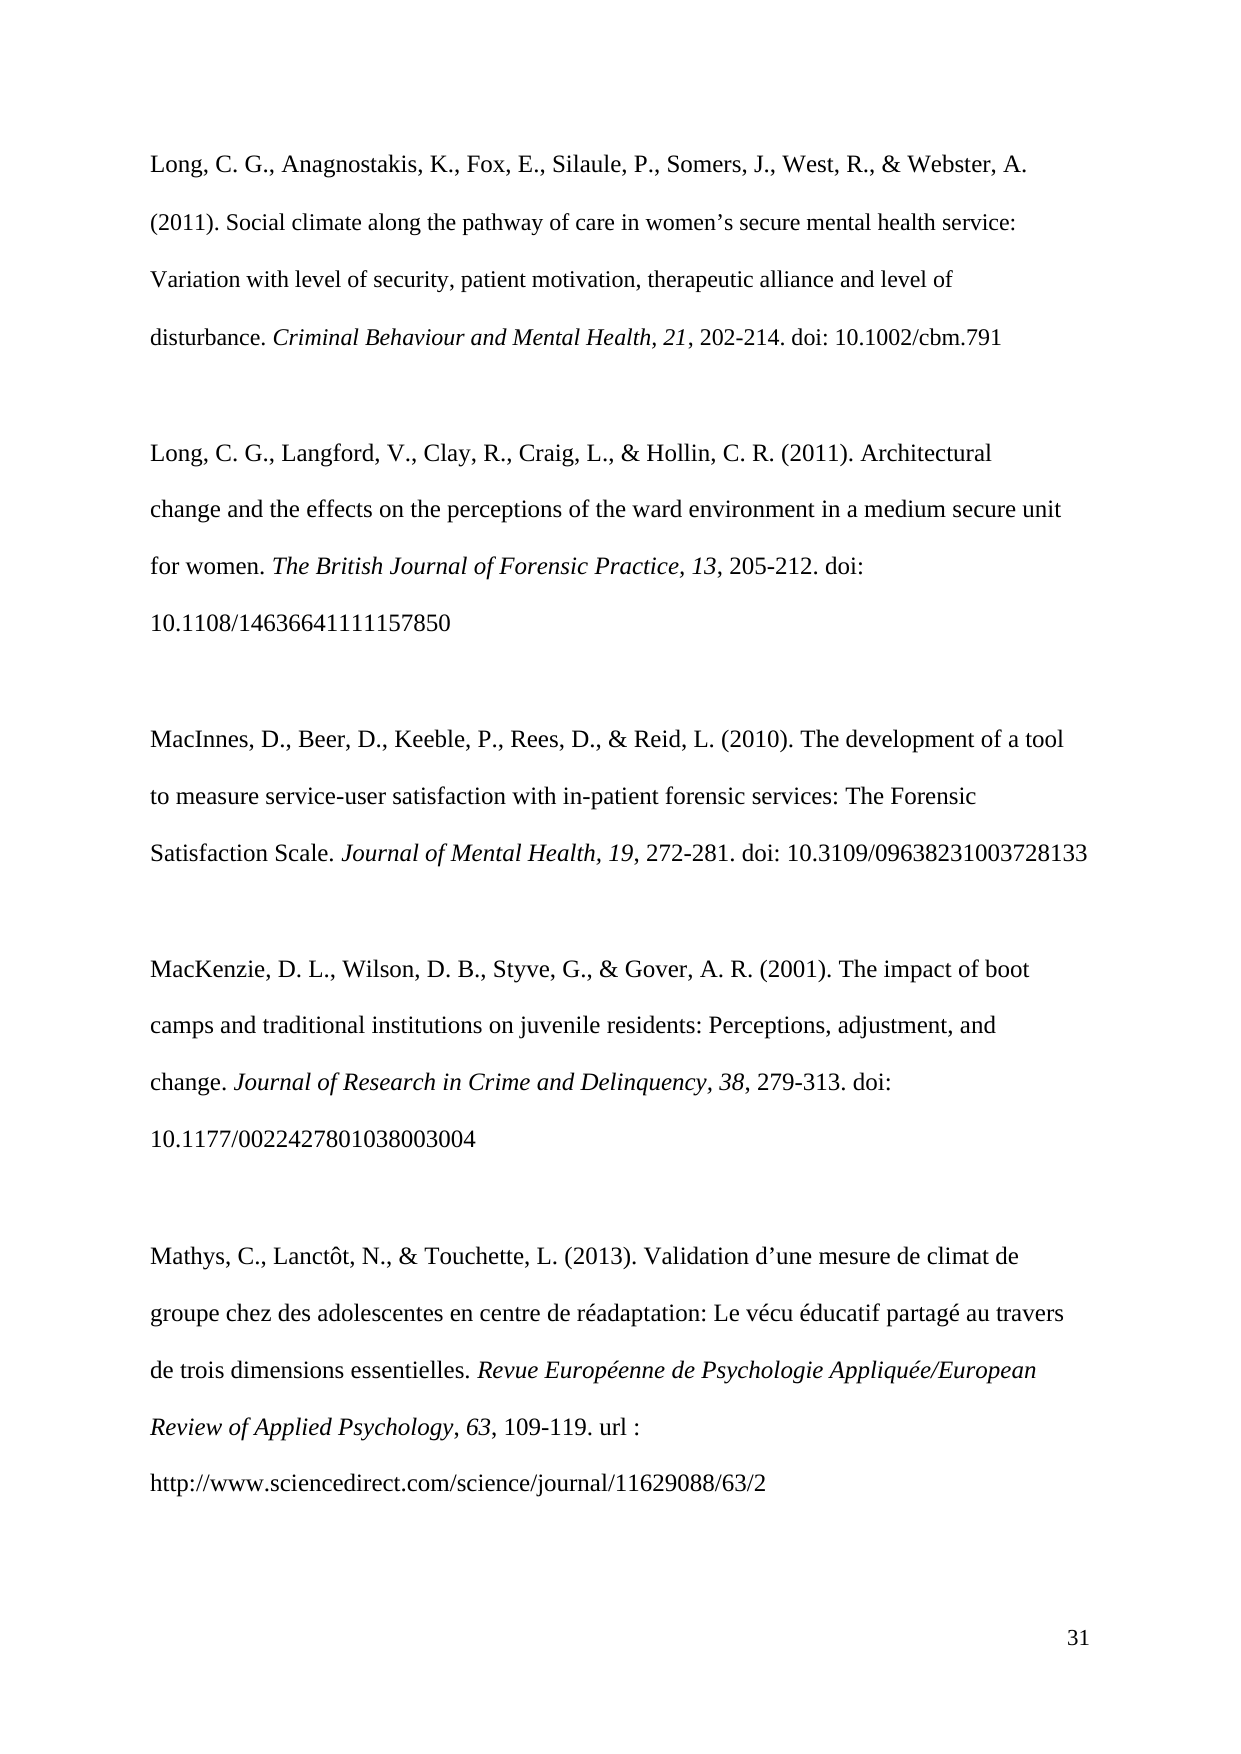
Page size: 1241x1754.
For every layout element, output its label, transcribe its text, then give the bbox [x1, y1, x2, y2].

text Long, C. G., Anagnostakis, K., Fox, E., Silaule, P., Somers, J., West, R., & Webster, A. [150, 149, 1090, 178]
text 31 [150, 1624, 1089, 1650]
text MacInnes, D., Beer, D., Keeble, P., Rees, D., & Reid, L. (2010). The development of a tool to measure service-user satisfaction with in-patient forensic services: The Forensic Satisfaction Scale. Journal of Mental Health, 19, 272-281. doi: 10.3109/09638231003728133 [150, 724, 1089, 866]
text Mathys, C., Lanctôt, N., & Touchette, L. (2013). Validation d’une mesure de climat de groupe chez des adolescentes en centre de réadaptation: Le vécu éducatif partagé au travers de trois dimensions essentielles. Revue Européenne de Psychologie Appliquée/European Review of Applied Psychology, 63, 109-119. url : http://www.sciencedirect.com/science/journal/11629088/63/2 [150, 1241, 1064, 1497]
text Long, C. G., Langford, V., Clay, R., Craig, L., & Hollin, C. R. (2011). Architectural change and the effects on the perceptions of the ward environment in a medium secure unit for women. The British Journal of Forensic Practice, 13, 205-212. doi: [150, 438, 1069, 579]
text (2011). Social climate along the pathway of care in women’s secure mental health service: Variation with level of security, patient motivation, therapeutic alliance and level of disturbance. Criminal Behaviour and Mental Health, 21, 202-214. doi: 10.1002/cbm.791 [150, 208, 1054, 350]
text 10.1108/14636641111157850 [150, 608, 1090, 637]
text MacKenzie, D. L., Wilson, D. B., Styve, G., & Gover, A. R. (2001). The impact of boot camps and traditional institutions on juvenile residents: Perceptions, adjustment, and change. Journal of Research in Crime and Delinquency, 38, 279-313. doi: [150, 954, 1079, 1096]
text 10.1177/0022427801038003004 [150, 1124, 1090, 1153]
